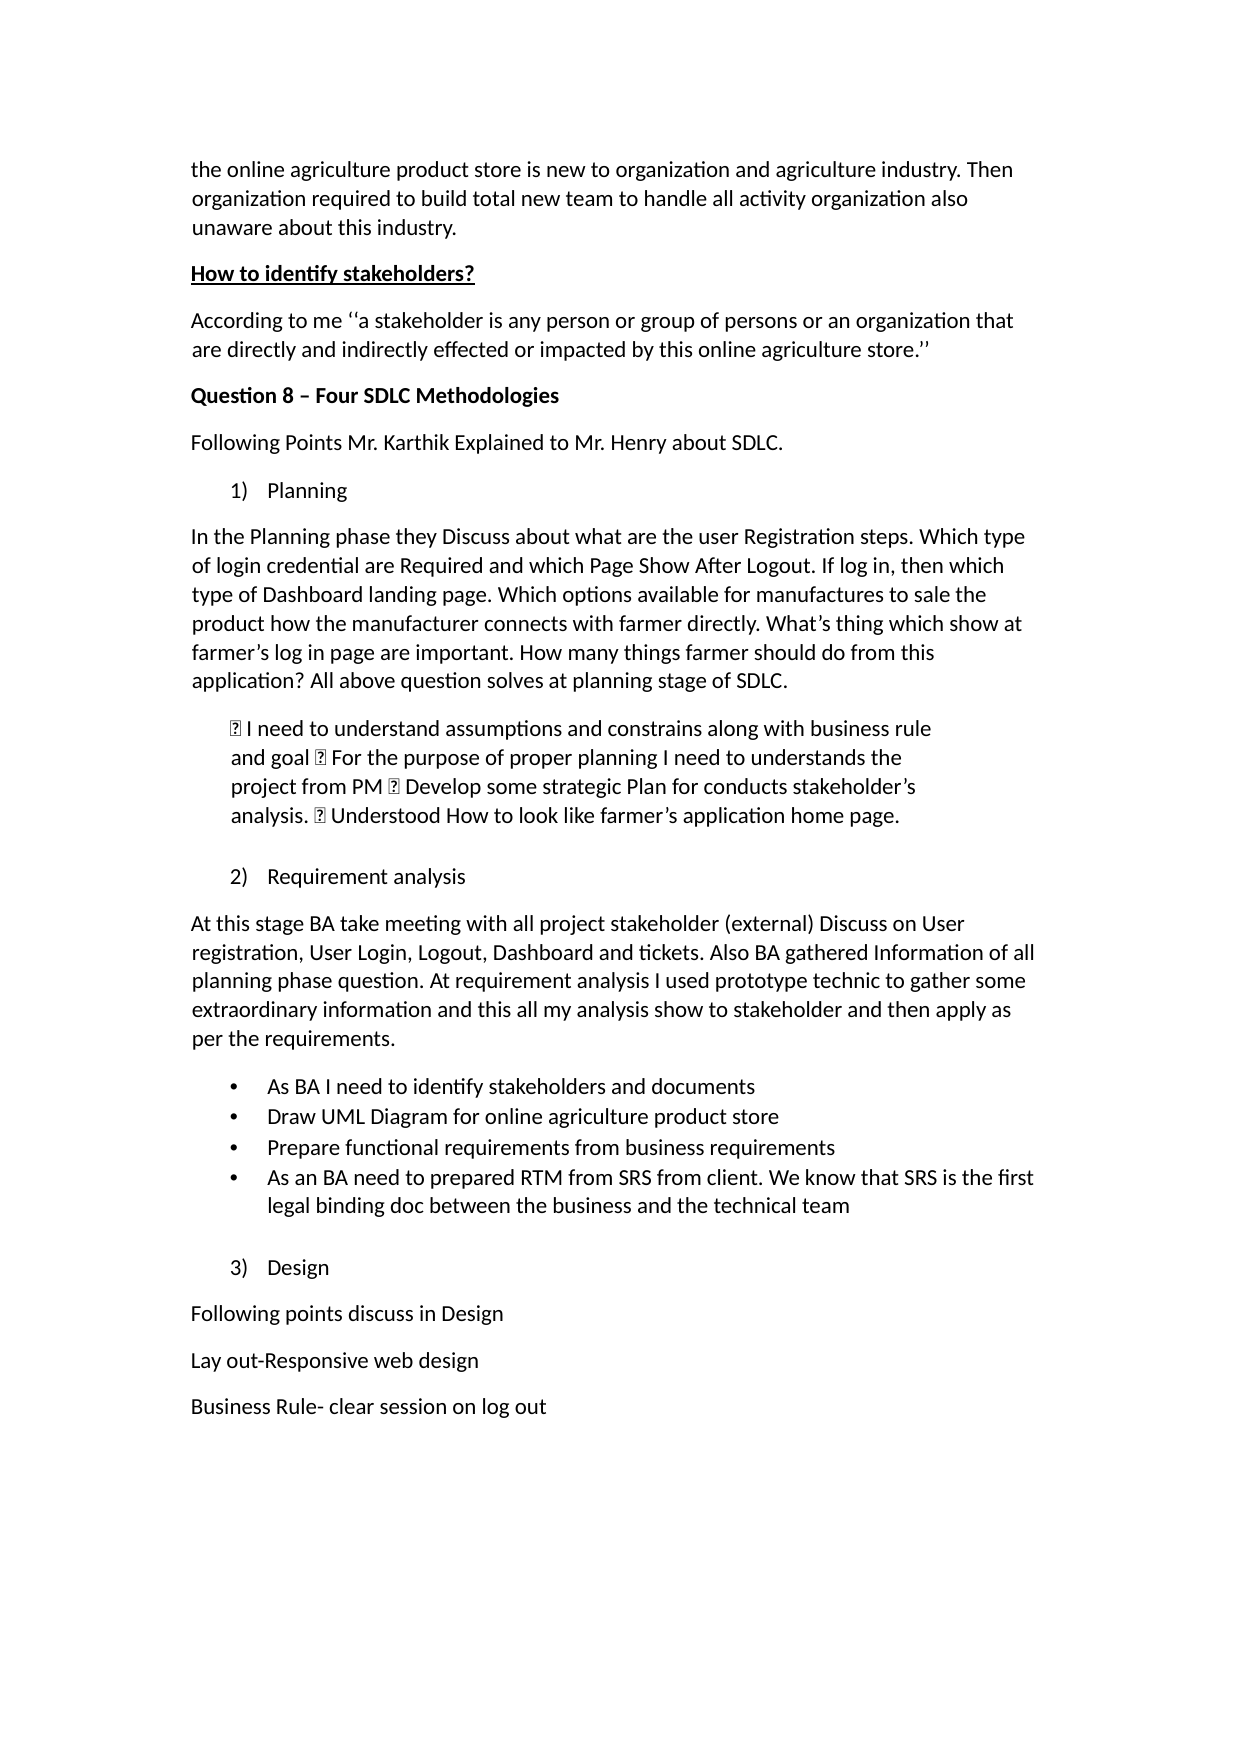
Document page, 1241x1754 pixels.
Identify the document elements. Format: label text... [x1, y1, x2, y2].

text Following Points Mr. Karthik Explained to Mr. Henry about SDLC. [191, 428, 1048, 456]
text At this stage BA take meeting with all project stakeholder (external) Discuss on User registration, User Login, Logout, Dashboard and tickets. Also BA gathered Information of all planning phase question. At requirement analysis I used prototype technic to gather some extraordinary information and this all my analysis show to stakeholder and then apply as per the requirements. [191, 909, 1048, 1052]
list As an BA need to prepared RTM from SRS from client. We know that SRS is the first legal binding doc between the business and the technical team [229, 1163, 1048, 1220]
text In the Planning phase they Discuss about what are the user Registration steps. Which type of login credential are Required and which Page Show After Logout. If log in, then which type of Dashboard landing page. Which options available for manufactures to sale the product how the manufacturer connects with farmer directly. What’s thing which show at farmer’s log in page are important. How many things farmer should do from this application? All above question solves at planning stage of SDLC. [191, 522, 1048, 694]
list Draw UML Diagram for online agriculture product store [229, 1102, 1048, 1130]
list As BA I need to identify stakeholders and documents [229, 1072, 1048, 1100]
text 3) Design [78, 1253, 1110, 1281]
text the online agriculture product store is new to organization and agriculture industry. Then organization required to build total new team to handle all activity organization also unaware about this industry. [191, 155, 1048, 241]
text Question 8 – Four SDLC Methodologies [191, 381, 1048, 409]
text Following points discuss in Design [191, 1299, 1048, 1328]
text According to me ‘‘a stakeholder is any person or group of persons or an organization that are directly and indirectly effected or impacted by this online agriculture store.’’ [191, 306, 1048, 363]
text 2) Requirement analysis [78, 862, 1110, 890]
text  I need to understand assumptions and constrains along with business rule and goal  For the purpose of proper planning I need to understands the project from PM  Develop some strategic Plan for conducts stakeholder’s analysis.  Understood How to look like farmer’s application home page. [229, 714, 950, 829]
text How to identify stakeholders? [191, 259, 1110, 287]
list Prepare functional requirements from business requirements [229, 1133, 1048, 1161]
text Lay out-Responsive web design [191, 1346, 1048, 1374]
text 1) Planning [78, 476, 1110, 504]
text Business Rule- clear session on log out [191, 1392, 1048, 1421]
